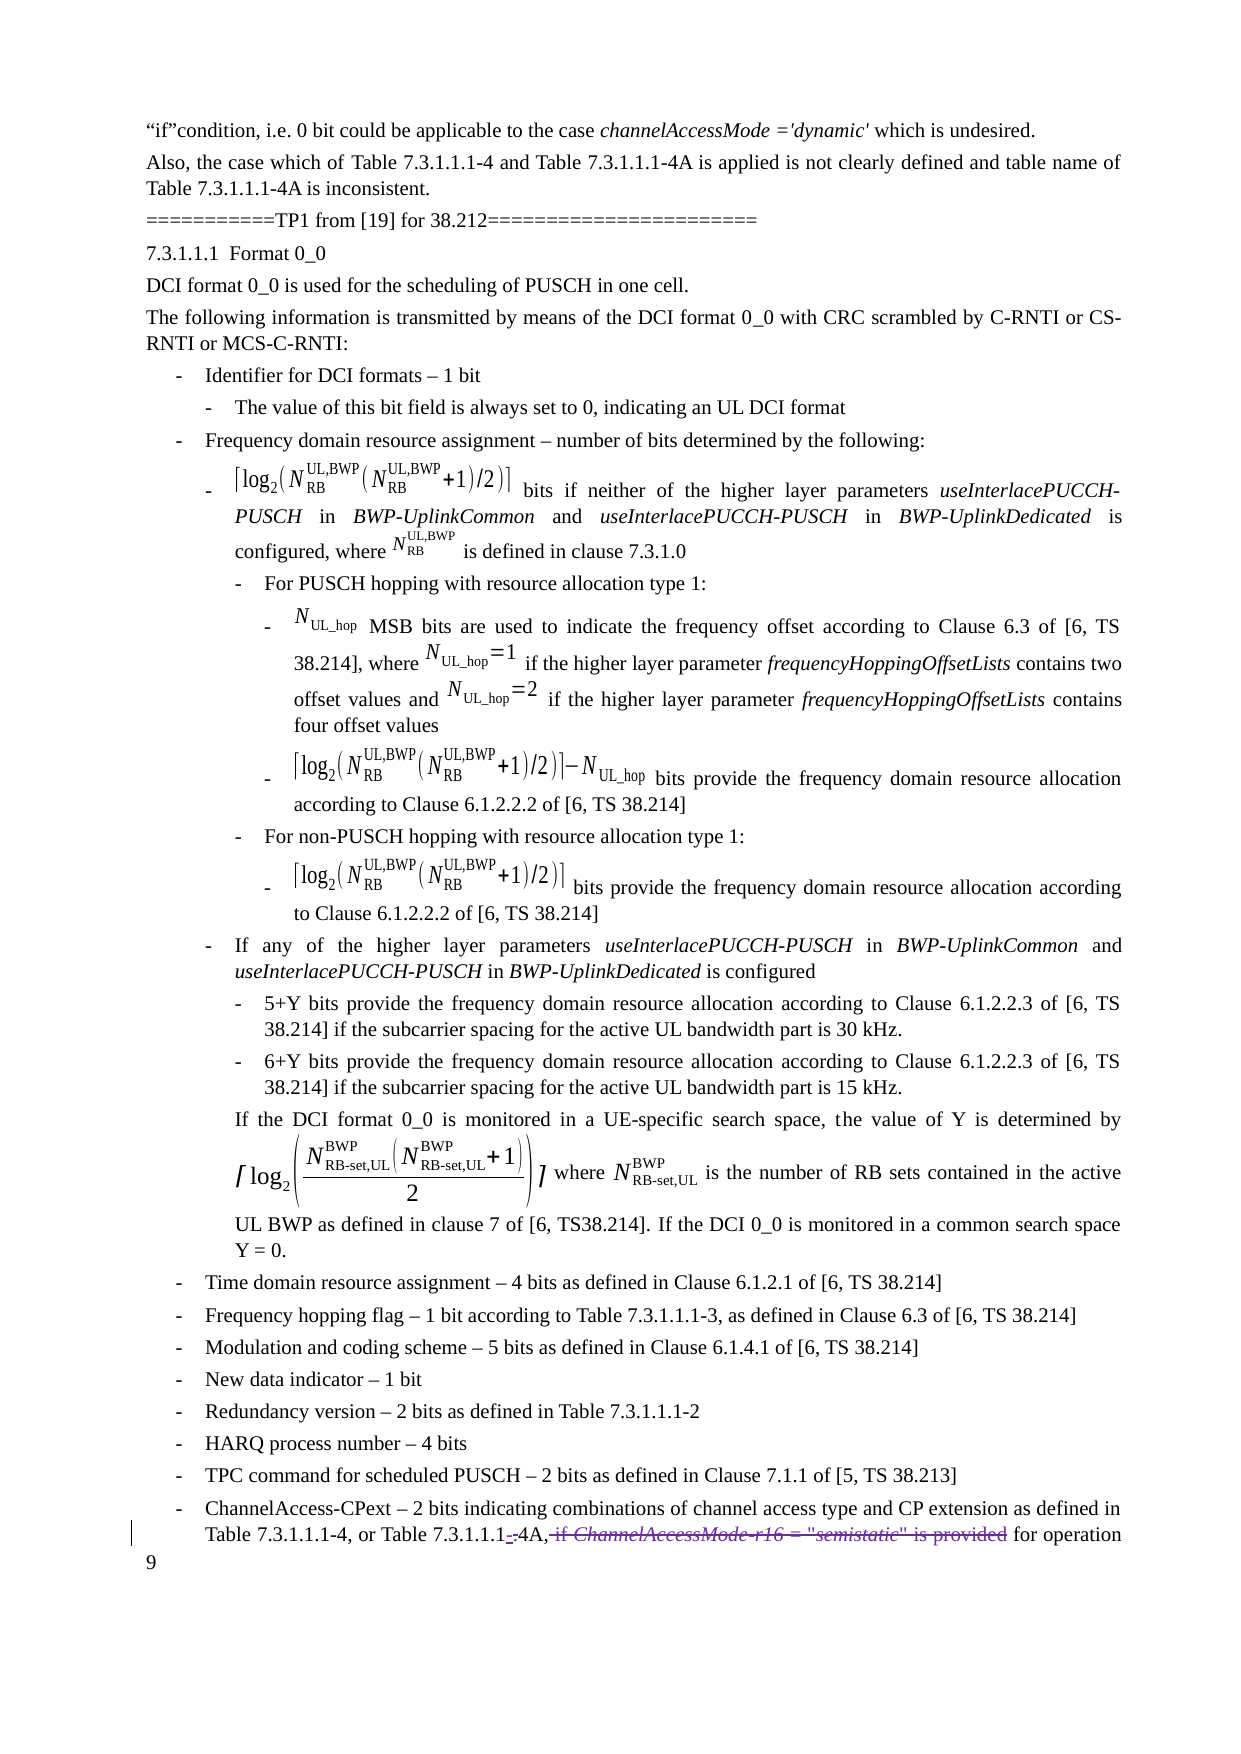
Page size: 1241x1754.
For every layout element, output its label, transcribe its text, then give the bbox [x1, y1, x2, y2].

text Also, the case which of Table 7.3.1.1.1-4 and Table 7.3.1.1.1-4A is applied is not clearly defined and table name of Table 7.3.1.1.1-4A is inconsistent. [146, 150, 1122, 200]
text - 5+Y bits provide the frequency domain resource allocation according to Clause 6.1.2.2.3 of [6, TS 38.214] if the subcarrier spacing for the active UL bandwidth part is 30 kHz. [234, 991, 1122, 1041]
text - bits provide the frequency domain resource allocation according to Clause 6.1.2.2.2 of [6, TS 38.214] [264, 856, 1122, 924]
text The following information is transmitted by means of the DCI format 0_0 with CRC scrambled by C-RNTI or CS-RNTI or MCS-C-RNTI: [146, 305, 1122, 355]
text - Redundancy version – 2 bits as defined in Table 7.3.1.1.1-2 [175, 1399, 1122, 1423]
text - 6+Y bits provide the frequency domain resource allocation according to Clause 6.1.2.2.3 of [6, TS 38.214] if the subcarrier spacing for the active UL bandwidth part is 15 kHz. [234, 1049, 1122, 1099]
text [146, 118, 1122, 142]
text DCI format 0_0 is used for the scheduling of PUSCH in one cell. [146, 273, 1122, 297]
text - Frequency hopping flag – 1 bit according to Table 7.3.1.1.1-3, as defined in Clause 6.3 of [6, TS 38.214] [175, 1302, 1122, 1327]
text - For PUSCH hopping with resource allocation type 1: [234, 571, 1122, 595]
text - New data indicator – 1 bit [175, 1367, 1122, 1391]
text - Time domain resource assignment – 4 bits as defined in Clause 6.1.2.1 of [6, TS 38.214] [175, 1270, 1122, 1294]
text - MSB bits are used to indicate the frequency offset according to Clause 6.3 of [6, TS 38.214], where if the higher layer parameter frequencyHoppingOffsetLists contains two offset values and if the higher layer parameter frequencyHoppingOffsetLists contains four offset values [264, 603, 1122, 737]
text - Identifier for DCI formats – 1 bit [175, 363, 1122, 387]
text - For non-PUSCH hopping with resource allocation type 1: [234, 824, 1122, 848]
text ===========TP1 from [19] for 38.212======================= [146, 208, 1122, 232]
text - Frequency domain resource assignment – number of bits determined by the following: [175, 427, 1122, 452]
text - bits if neither of the higher layer parameters useInterlacePUCCH-PUSCH in BWP-UplinkCommon and useInterlacePUCCH-PUSCH in BWP-UplinkDedicated is configured, where is defined in clause 7.3.1.0 [205, 460, 1122, 563]
text - HARQ process number – 4 bits [175, 1431, 1122, 1455]
text - The value of this bit field is always set to 0, indicating an UL DCI format [205, 395, 1122, 419]
text If the DCI format 0_0 is monitored in a UE-specific search space, the value of Y is determined by where is the number of RB sets contained in the active UL BWP as defined in clause 7 of [6, TS38.214]. If the DCI 0_0 is monitored in a common search space Y = 0. [205, 1107, 1122, 1262]
text - bits provide the frequency domain resource allocation according to Clause 6.1.2.2.2 of [6, TS 38.214] [264, 745, 1122, 816]
text - If any of the higher layer parameters useInterlacePUCCH-PUSCH in BWP-UplinkCommon and useInterlacePUCCH-PUSCH in BWP-UplinkDedicated is configured [205, 933, 1122, 983]
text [175, 1496, 1122, 1546]
text - Modulation and coding scheme – 5 bits as defined in Clause 6.1.4.1 of [6, TS 38.214] [175, 1335, 1122, 1359]
text 7.3.1.1.1 Format 0_0 [146, 241, 1122, 265]
text - TPC command for scheduled PUSCH – 2 bits as defined in Clause 7.1.1 of [5, TS 38.213] [175, 1463, 1122, 1487]
